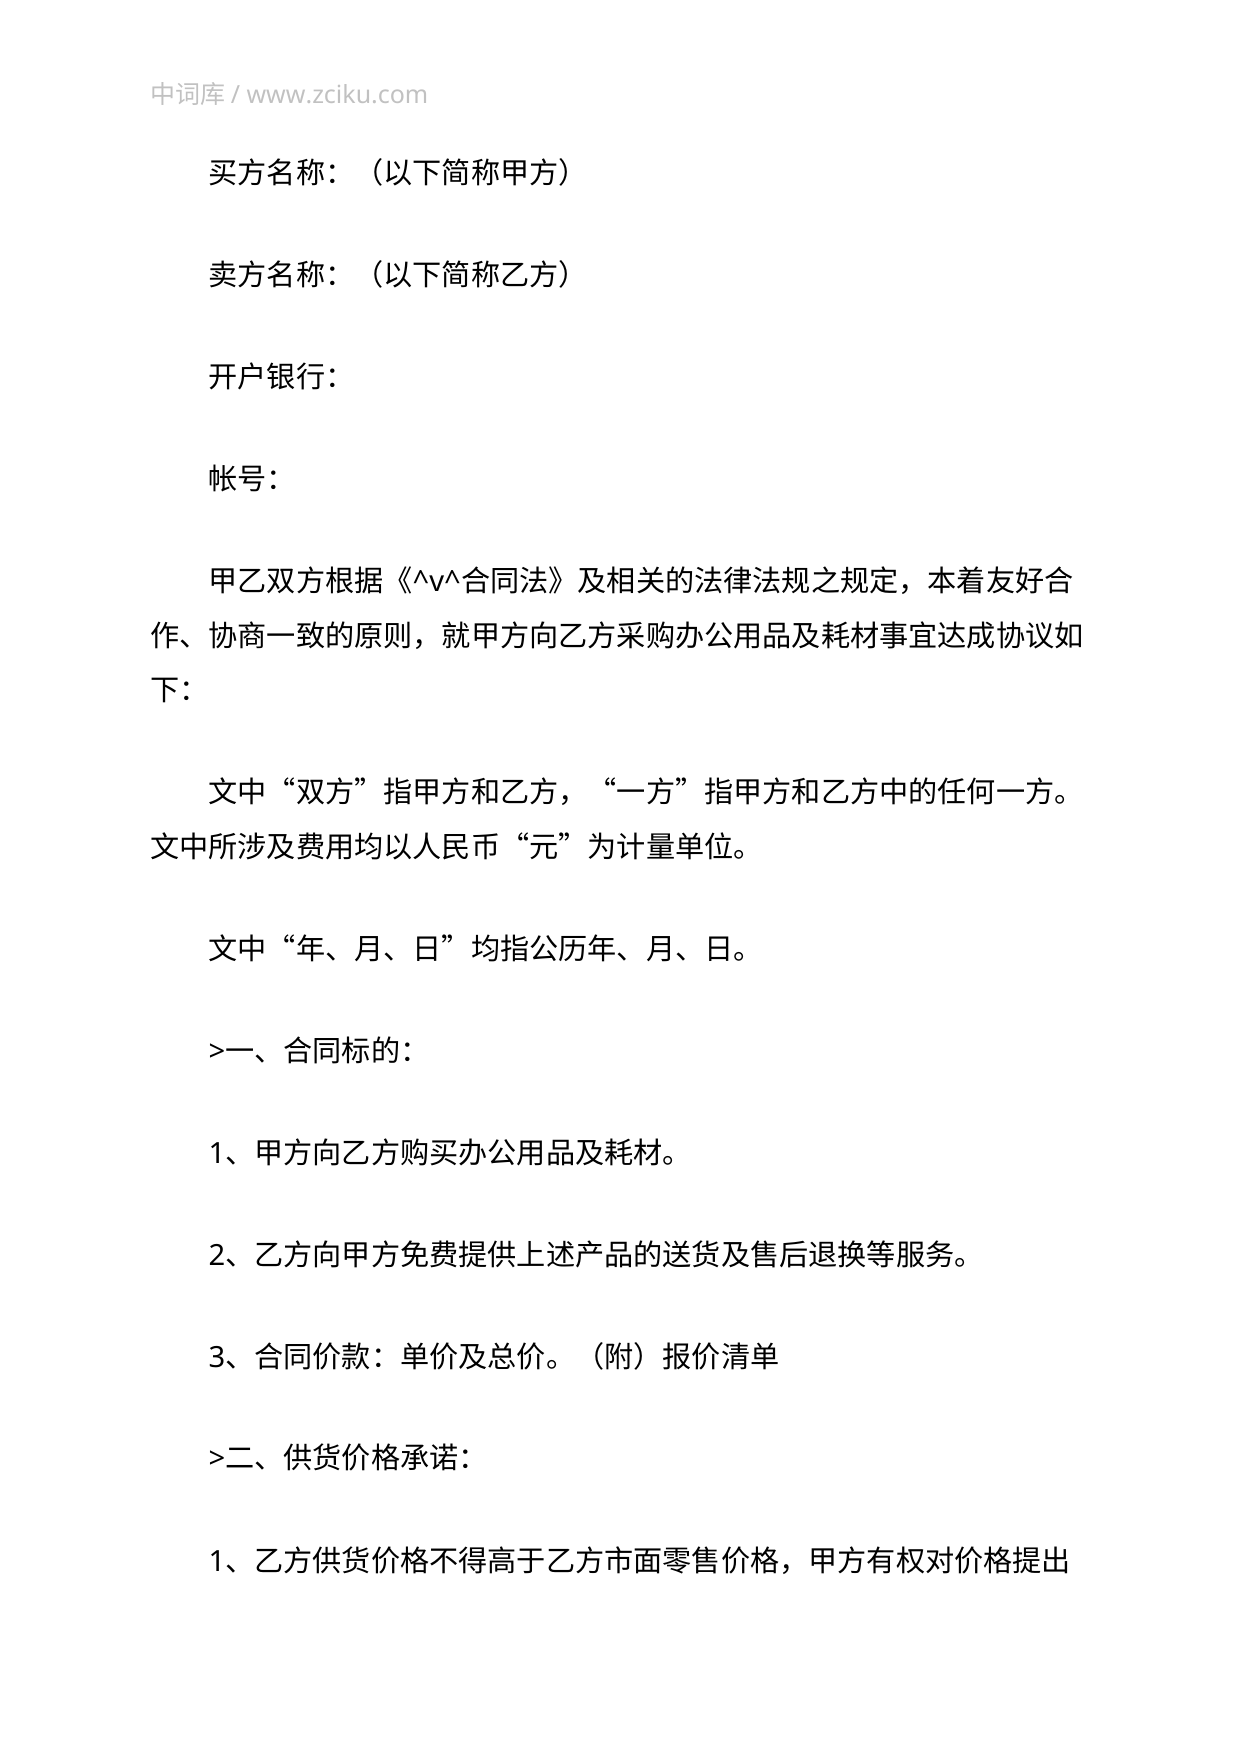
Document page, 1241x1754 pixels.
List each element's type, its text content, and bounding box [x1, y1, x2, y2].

text >二、供货价格承诺： [150, 1435, 1090, 1477]
text 2、乙方向甲方免费提供上述产品的送货及售后退换等服务。 [150, 1231, 1090, 1273]
text 文中“双方”指甲方和乙方，“一方”指甲方和乙方中的任何一方。文中所涉及费用均以人民币“元”为计量单位。 [150, 769, 1090, 866]
text 甲乙双方根据《^v^合同法》及相关的法律法规之规定，本着友好合作、协商一致的原则，就甲方向乙方采购办公用品及耗材事宜达成协议如下： [150, 557, 1090, 709]
text 1、甲方向乙方购买办公用品及耗材。 [150, 1129, 1090, 1172]
text 开户银行： [150, 353, 1090, 396]
text 卖方名称：（以下简称乙方） [150, 252, 1090, 294]
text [150, 1537, 1090, 1579]
text 买方名称：（以下简称甲方） [150, 150, 1090, 192]
text 3、合同价款：单价及总价。（附）报价清单 [150, 1333, 1090, 1376]
text 文中“年、月、日”均指公历年、月、日。 [150, 925, 1090, 968]
text >一、合同标的： [150, 1027, 1090, 1069]
text 帐号： [150, 455, 1090, 498]
